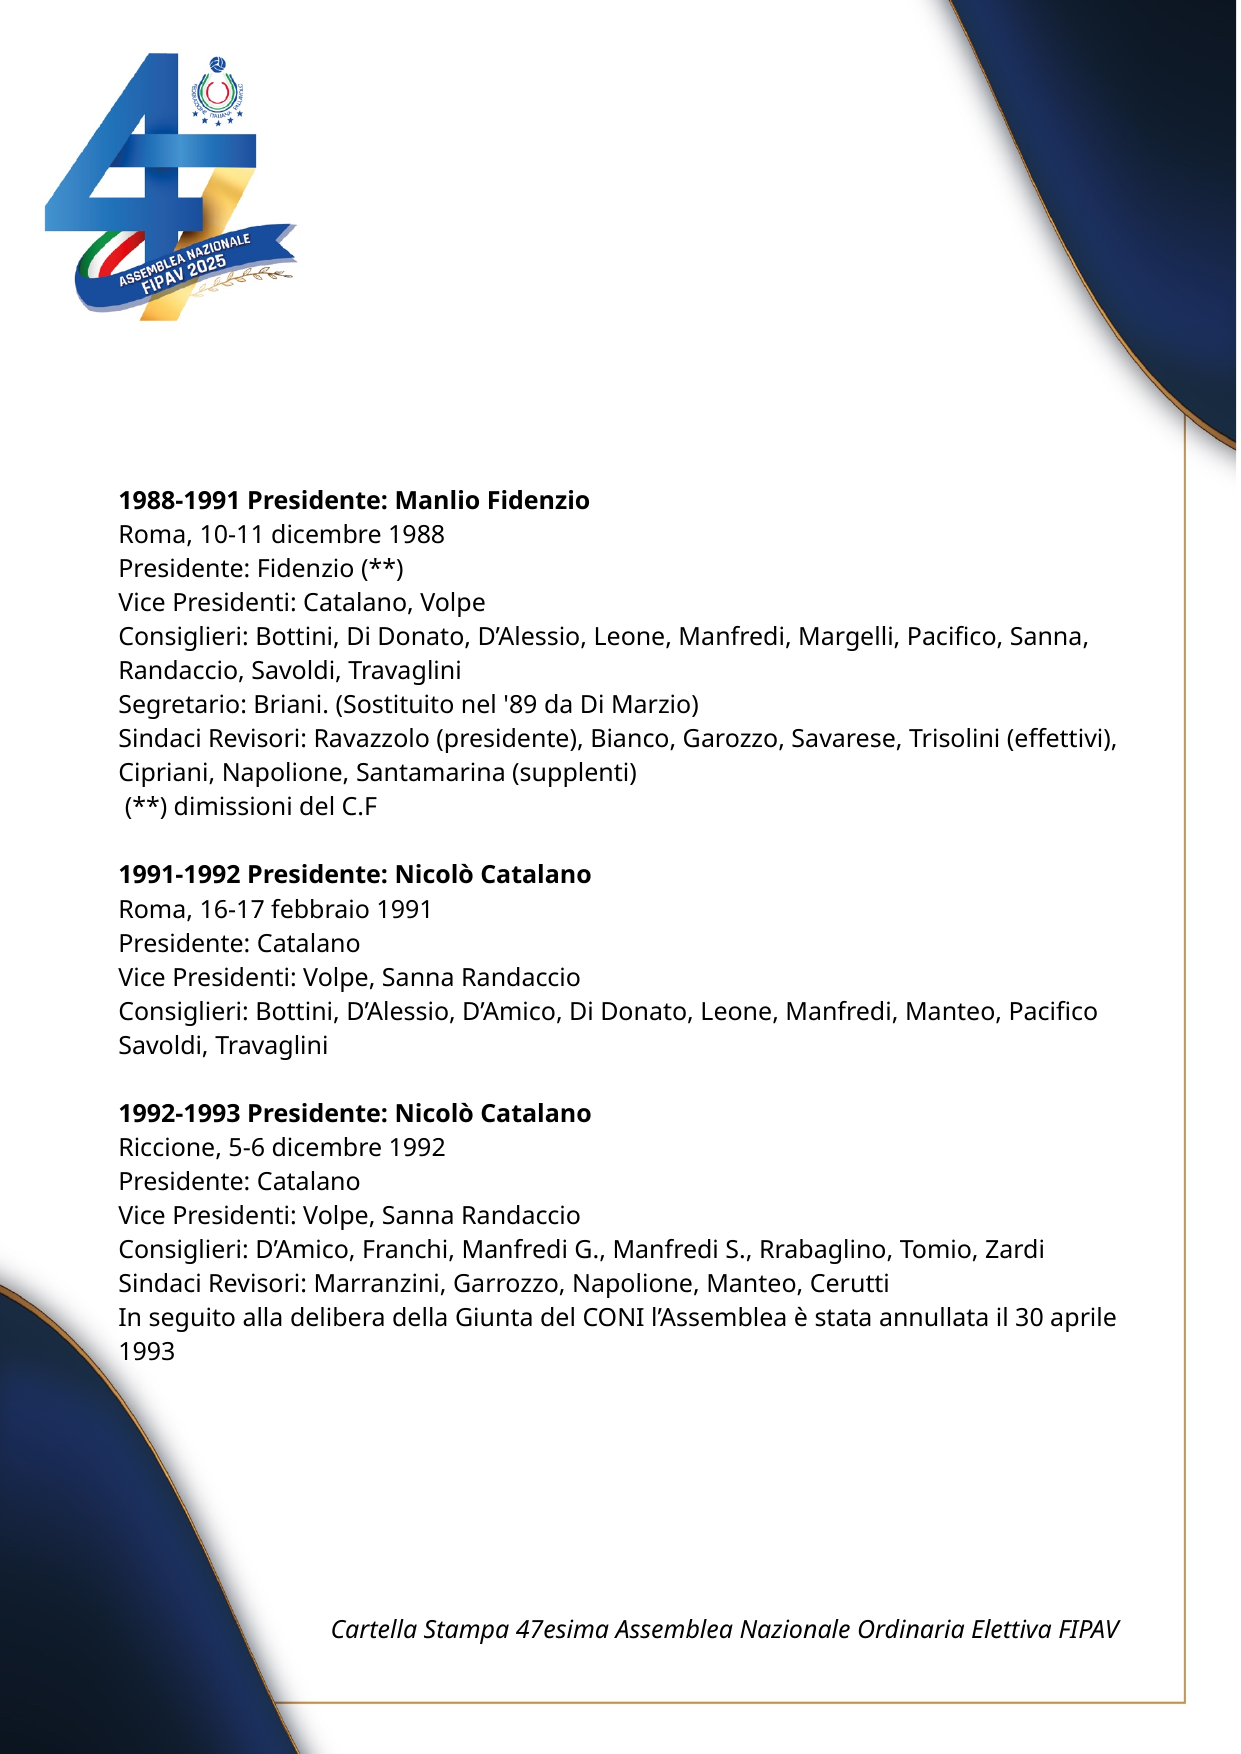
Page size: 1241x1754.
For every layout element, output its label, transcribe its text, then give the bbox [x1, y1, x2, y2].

picture [0, 0, 1237, 1754]
text In seguito alla delibera della Giunta del CONI l’Assemblea è stata annullata il 30 aprile 1993 [118, 1300, 1122, 1368]
text Roma, 10-11 dicembre 1988 Presidente: Fidenzio (**) Vice Presidenti: Catalano, Volpe Consiglieri: Bottini, Di Donato, D’Alessio, Leone, Manfredi, Margelli, Pacifico, Sanna, Randaccio, Savoldi, Travaglini Segretario: Briani. (Sostituito nel '89 da Di Marzio) Sindaci Revisori: Ravazzolo (presidente), Bianco, Garozzo, Savarese, Trisolini (effettivi), Cipriani, Napolione, Santamarina (supplenti) [118, 517, 1122, 789]
text 1988-1991 Presidente: Manlio Fidenzio [118, 482, 1122, 517]
text 1991-1992 Presidente: Nicolò Catalano [118, 857, 1122, 891]
text 1992-1993 Presidente: Nicolò Catalano [118, 1096, 1122, 1130]
text Roma, 16-17 febbraio 1991 Presidente: Catalano Vice Presidenti: Volpe, Sanna Randaccio Consiglieri: Bottini, D’Alessio, D’Amico, Di Donato, Leone, Manfredi, Manteo, Pacifico Savoldi, Travaglini [118, 891, 1122, 1062]
text Riccione, 5-6 dicembre 1992 Presidente: Catalano Vice Presidenti: Volpe, Sanna Randaccio Consiglieri: D’Amico, Franchi, Manfredi G., Manfredi S., Rrabaglino, Tomio, Zardi Sindaci Revisori: Marranzini, Garrozzo, Napolione, Manteo, Cerutti [118, 1130, 1122, 1300]
text (**) dimissioni del C.F [118, 789, 1122, 823]
